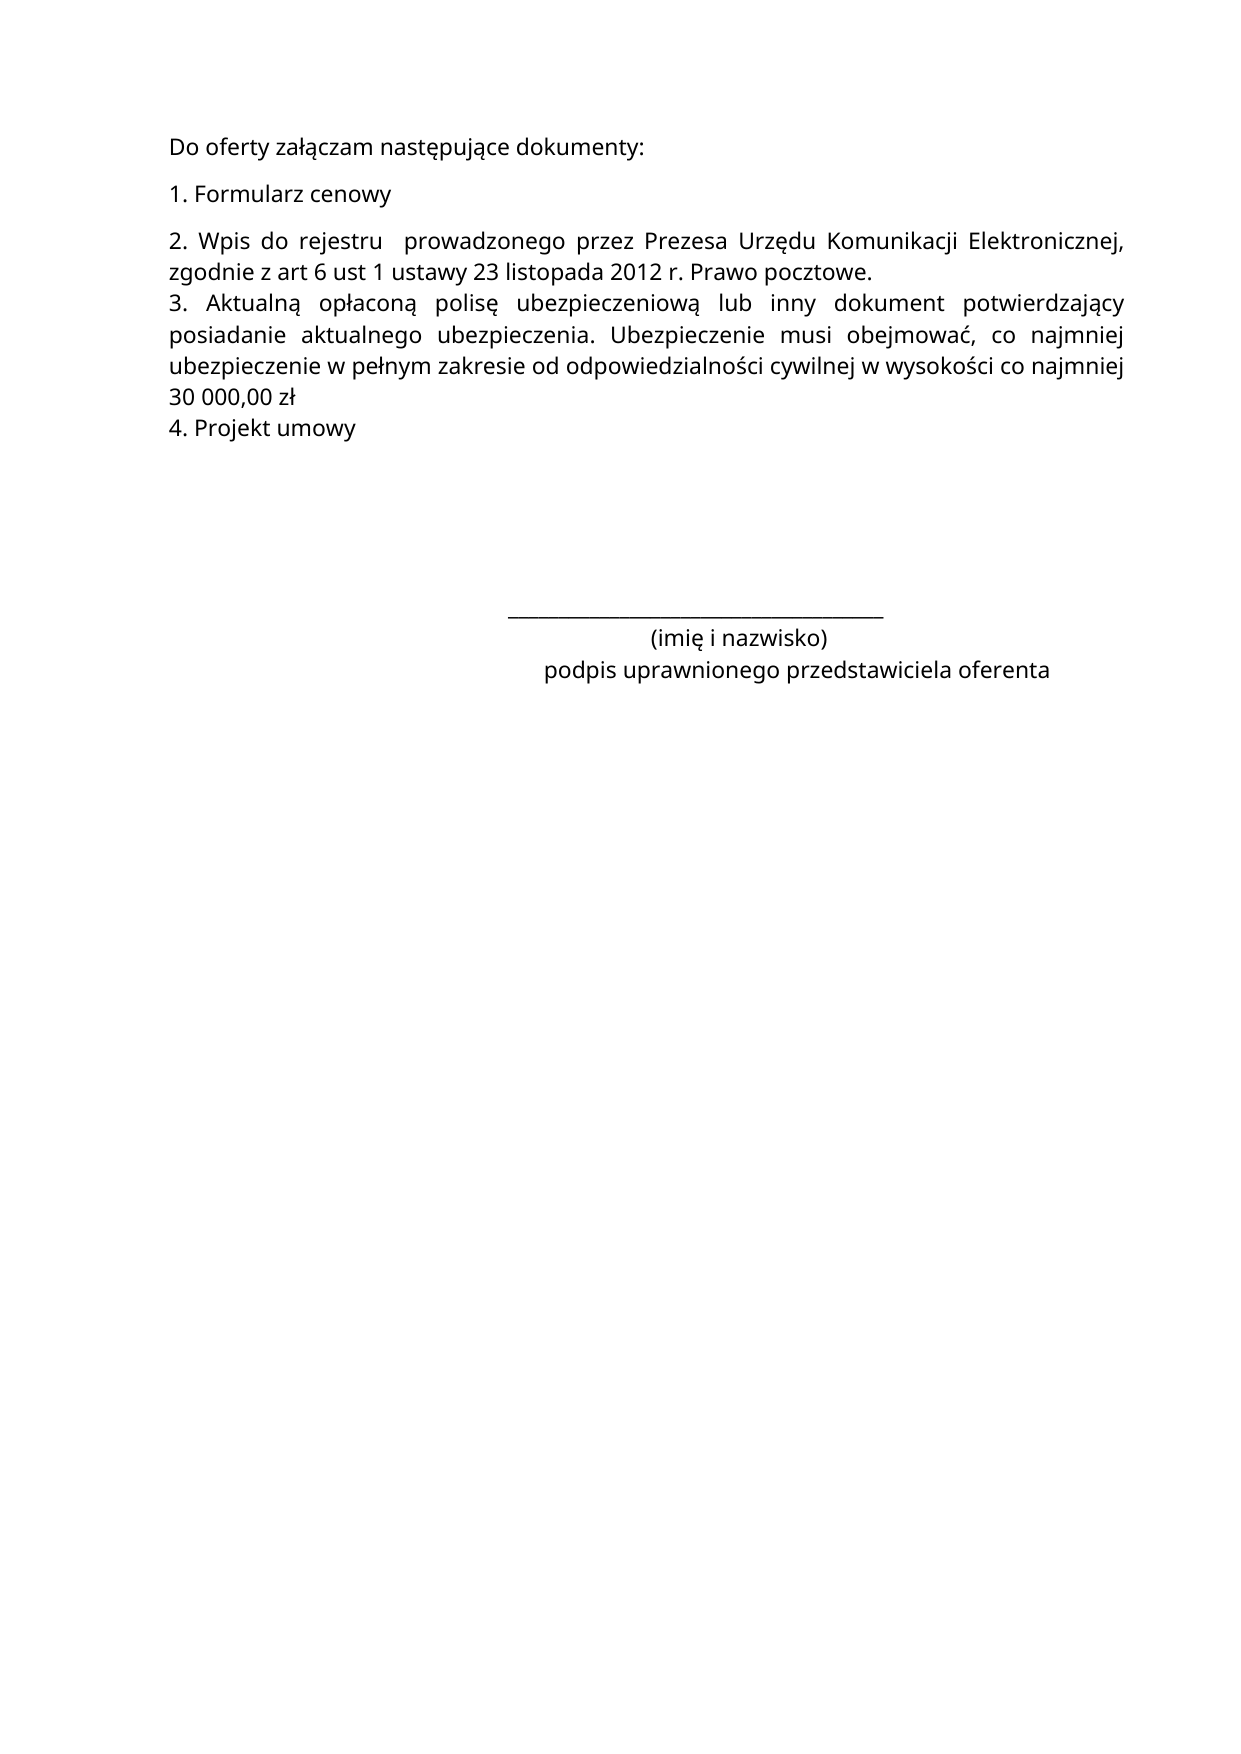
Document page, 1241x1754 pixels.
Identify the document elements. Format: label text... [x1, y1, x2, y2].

text Do oferty załączam następujące dokumenty: [169, 131, 1125, 162]
text 4. Projekt umowy [169, 412, 1125, 443]
text 1. Formularz cenowy [169, 178, 1125, 209]
text _____________________________________ [169, 591, 1125, 622]
text 2. Wpis do rejestru prowadzonego przez Prezesa Urzędu Komunikacji Elektronicznej, zgodnie z art 6 ust 1 ustawy 23 listopada 2012 r. Prawo pocztowe. [169, 225, 1125, 287]
text (imię i nazwisko) [169, 622, 1125, 653]
text 3. Aktualną opłaconą polisę ubezpieczeniową lub inny dokument potwierdzający posiadanie aktualnego ubezpieczenia. Ubezpieczenie musi obejmować, co najmniej ubezpieczenie w pełnym zakresie od odpowiedzialności cywilnej w wysokości co najmniej 30 000,00 zł [169, 287, 1125, 412]
text podpis uprawnionego przedstawiciela oferenta [169, 653, 1125, 685]
